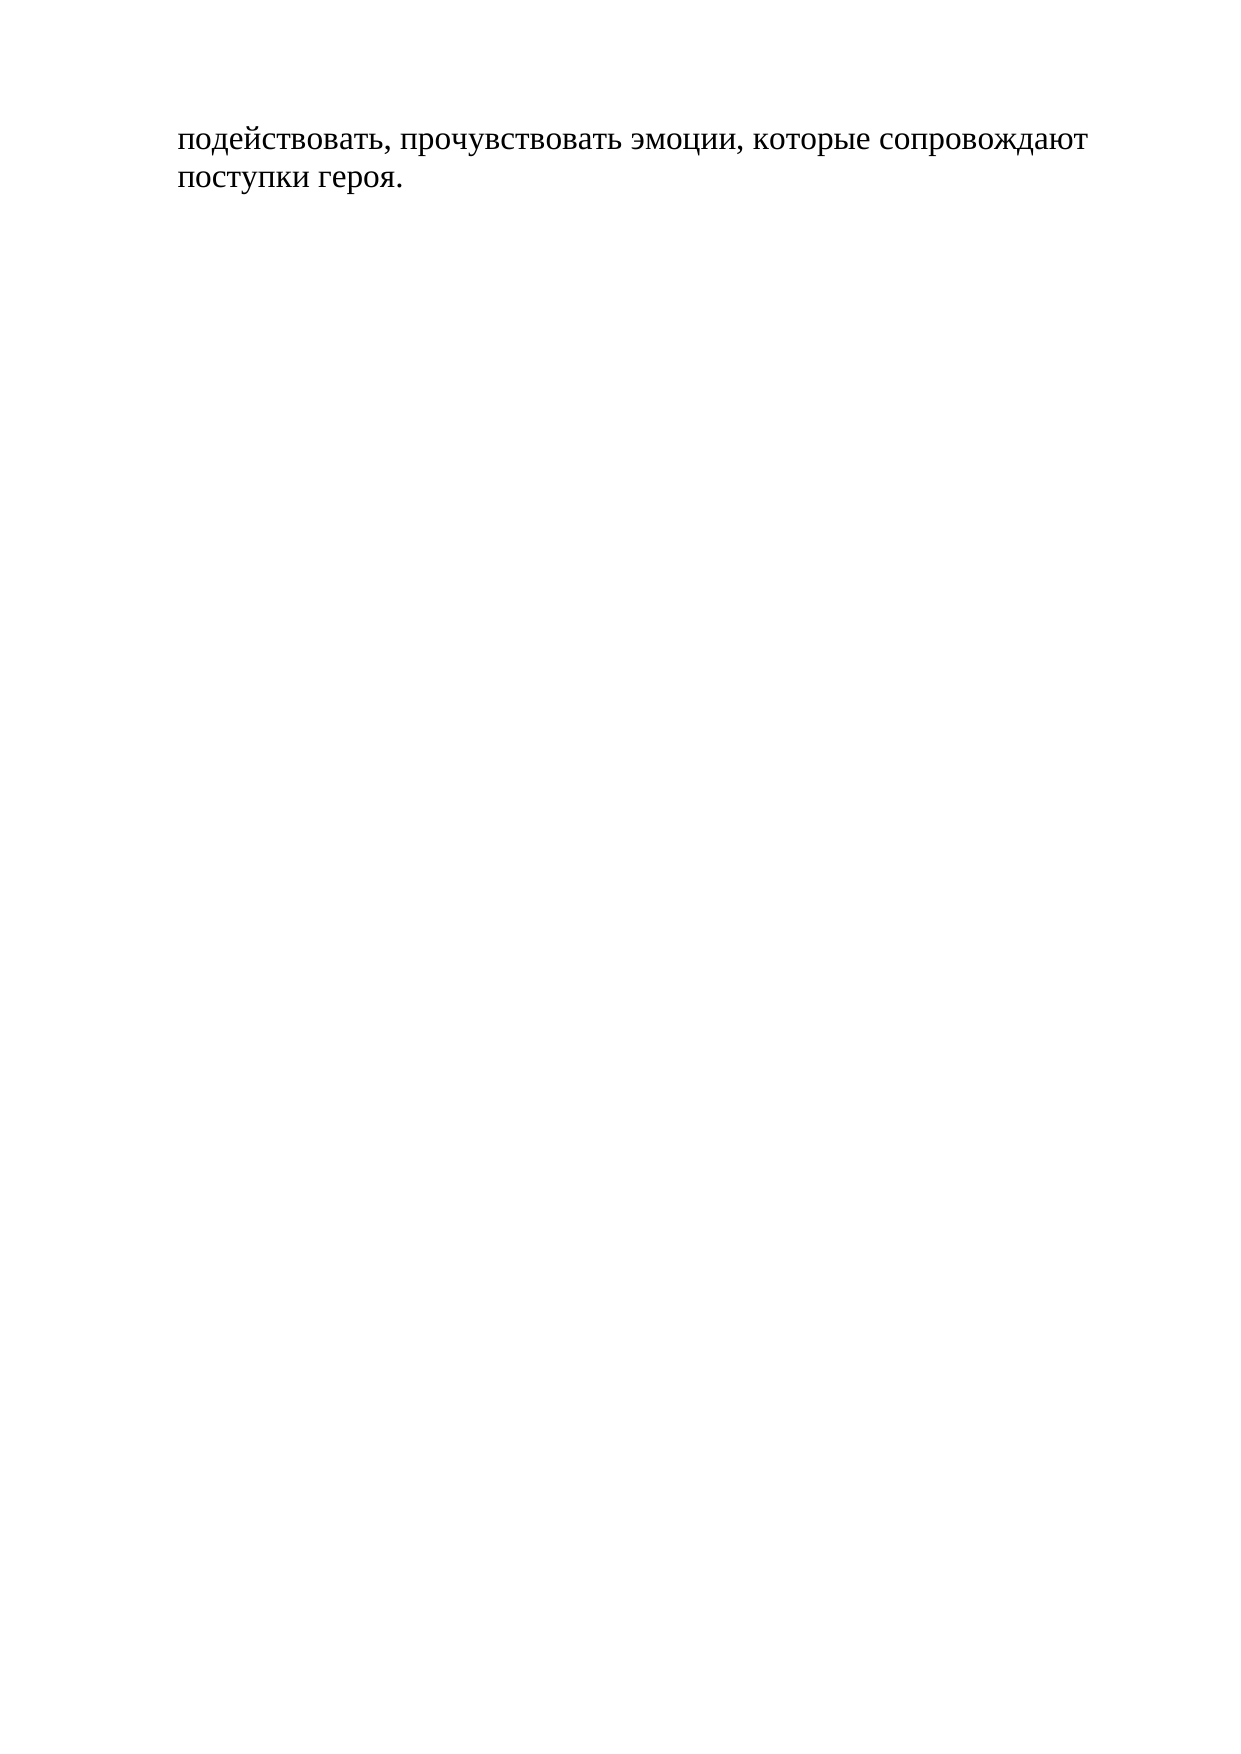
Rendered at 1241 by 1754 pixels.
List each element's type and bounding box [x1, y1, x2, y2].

text [177, 118, 1152, 195]
